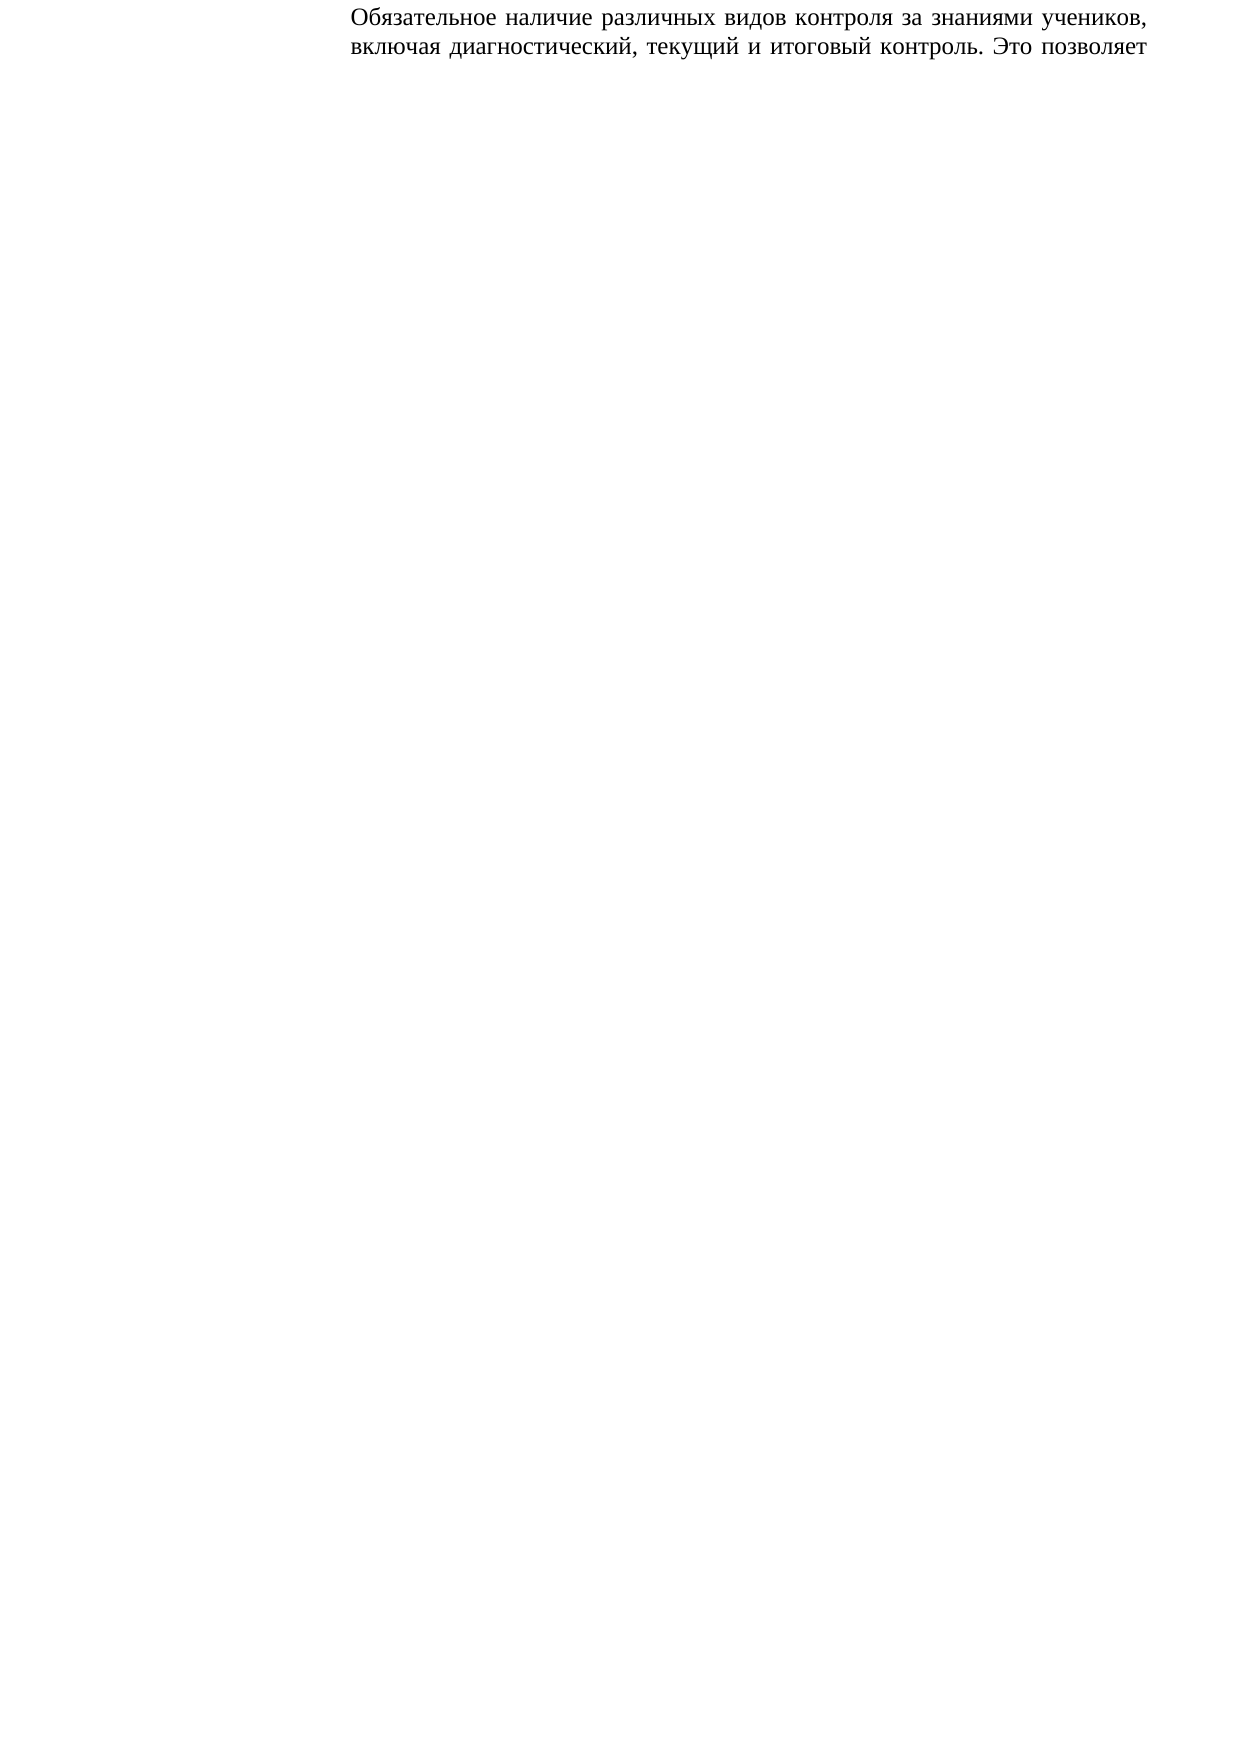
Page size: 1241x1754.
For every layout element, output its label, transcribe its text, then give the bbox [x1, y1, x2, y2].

text Обязательное наличие различных видов контроля за знаниями учеников, включая диагностический, текущий и итоговый контроль. Это позволяет [350, 2, 1230, 59]
